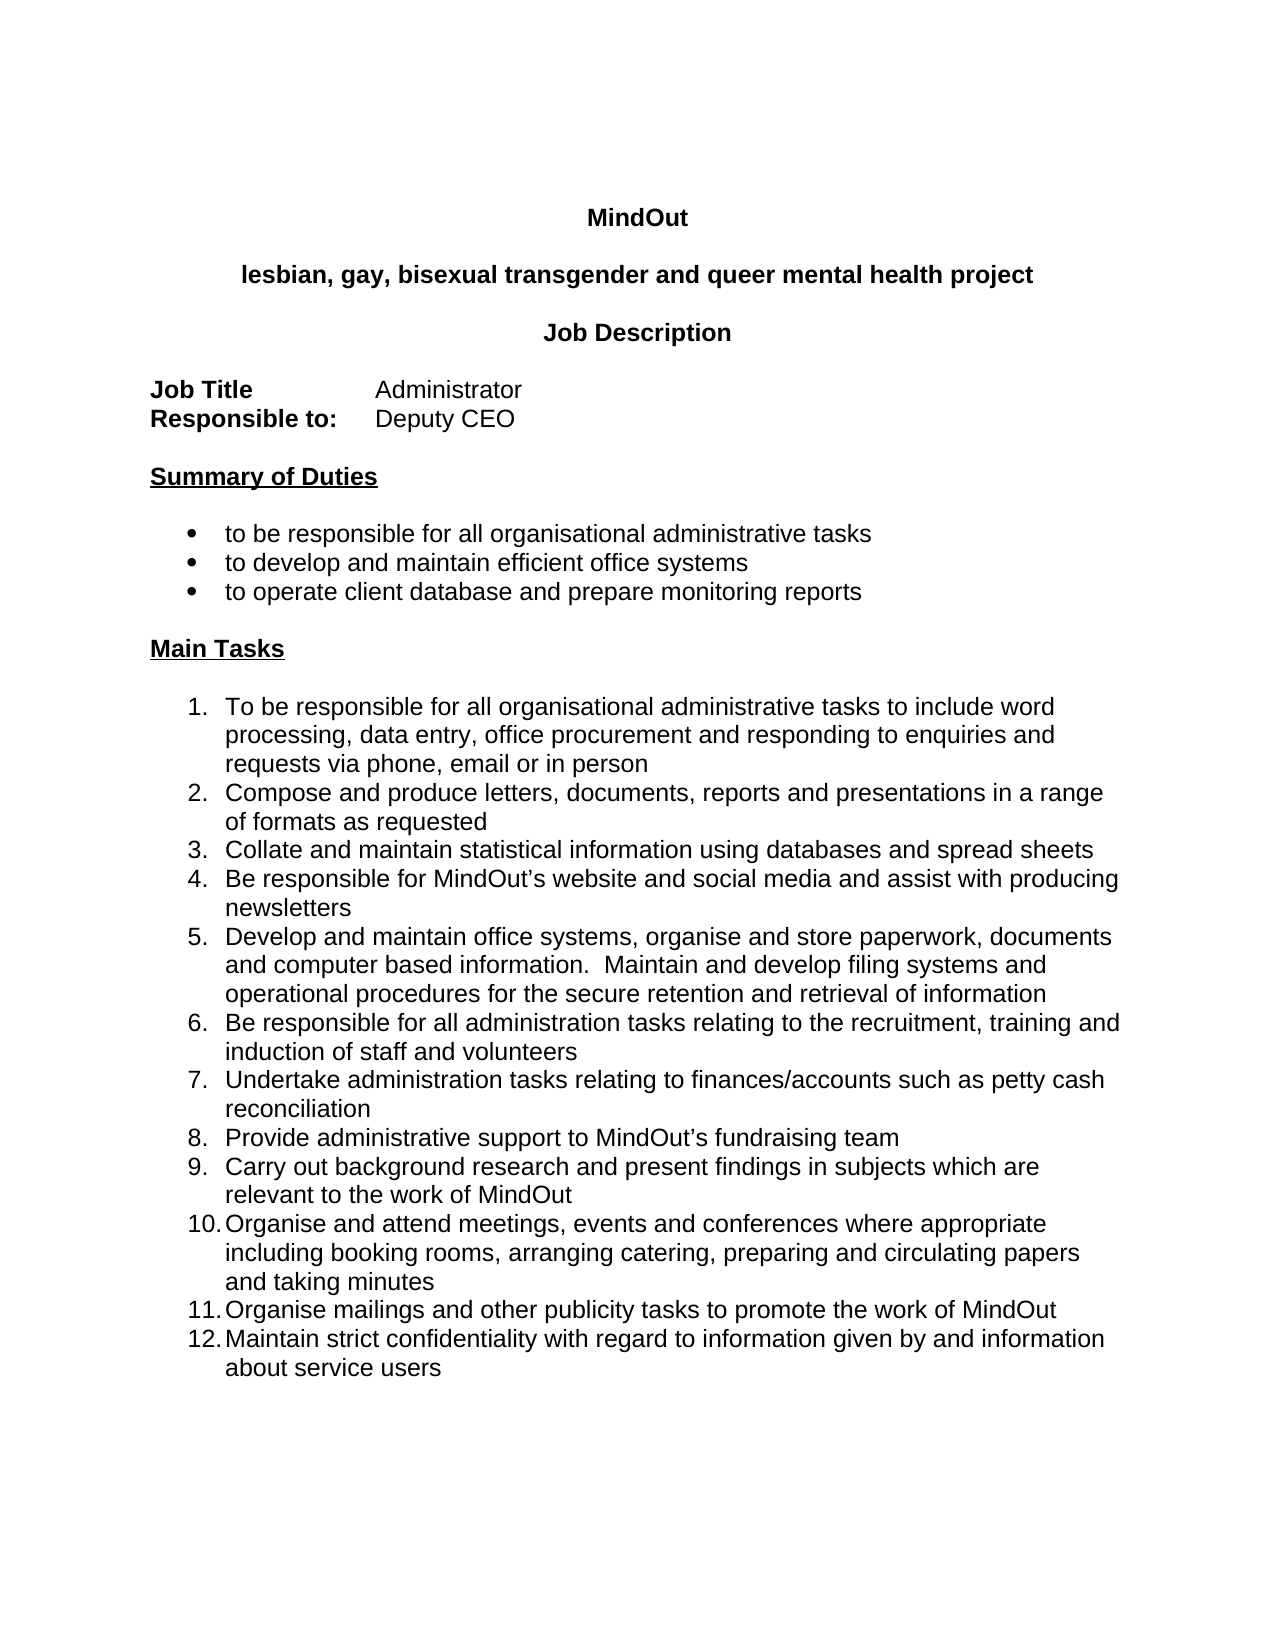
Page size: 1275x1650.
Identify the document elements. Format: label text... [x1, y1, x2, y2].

list Develop and maintain office systems, organise and store paperwork, documents and computer based information. Maintain and develop filing systems and operational procedures for the secure retention and retrieval of information [187, 922, 1125, 1008]
list Organise and attend meetings, events and conferences where appropriate including booking rooms, arranging catering, preparing and circulating papers and taking minutes [187, 1209, 1125, 1296]
list to develop and maintain efficient office systems [187, 548, 1125, 577]
text MindOut [150, 203, 1125, 231]
list Organise mailings and other publicity tasks to promote the work of MindOut [187, 1296, 1125, 1324]
list Provide administrative support to MindOut’s fundraising team [187, 1123, 1125, 1152]
list Compose and produce letters, documents, reports and presentations in a range of formats as requested [187, 778, 1125, 836]
text Job Description [150, 318, 1125, 346]
text Job Title Administrator [150, 375, 1125, 404]
list Undertake administration tasks relating to finances/accounts such as petty cash reconciliation [187, 1066, 1125, 1123]
list Be responsible for all administration tasks relating to the recruitment, training and induction of staff and volunteers [187, 1008, 1125, 1066]
list Carry out background research and present findings in subjects which are relevant to the work of MindOut [187, 1152, 1125, 1209]
text Responsible to: Deputy CEO [150, 404, 1125, 433]
text Main Tasks [150, 634, 1125, 663]
list to be responsible for all organisational administrative tasks [187, 519, 1125, 548]
list Be responsible for MindOut’s website and social media and assist with producing newsletters [187, 864, 1125, 922]
list to operate client database and prepare monitoring reports [187, 577, 1125, 606]
text lesbian, gay, bisexual transgender and queer mental health project [150, 260, 1125, 289]
list Collate and maintain statistical information using databases and spread sheets [187, 836, 1125, 864]
text Summary of Duties [150, 461, 1125, 490]
list To be responsible for all organisational administrative tasks to include word processing, data entry, office procurement and responding to enquiries and requests via phone, email or in person [187, 692, 1125, 778]
list Maintain strict confidentiality with regard to information given by and information about service users [187, 1324, 1125, 1382]
